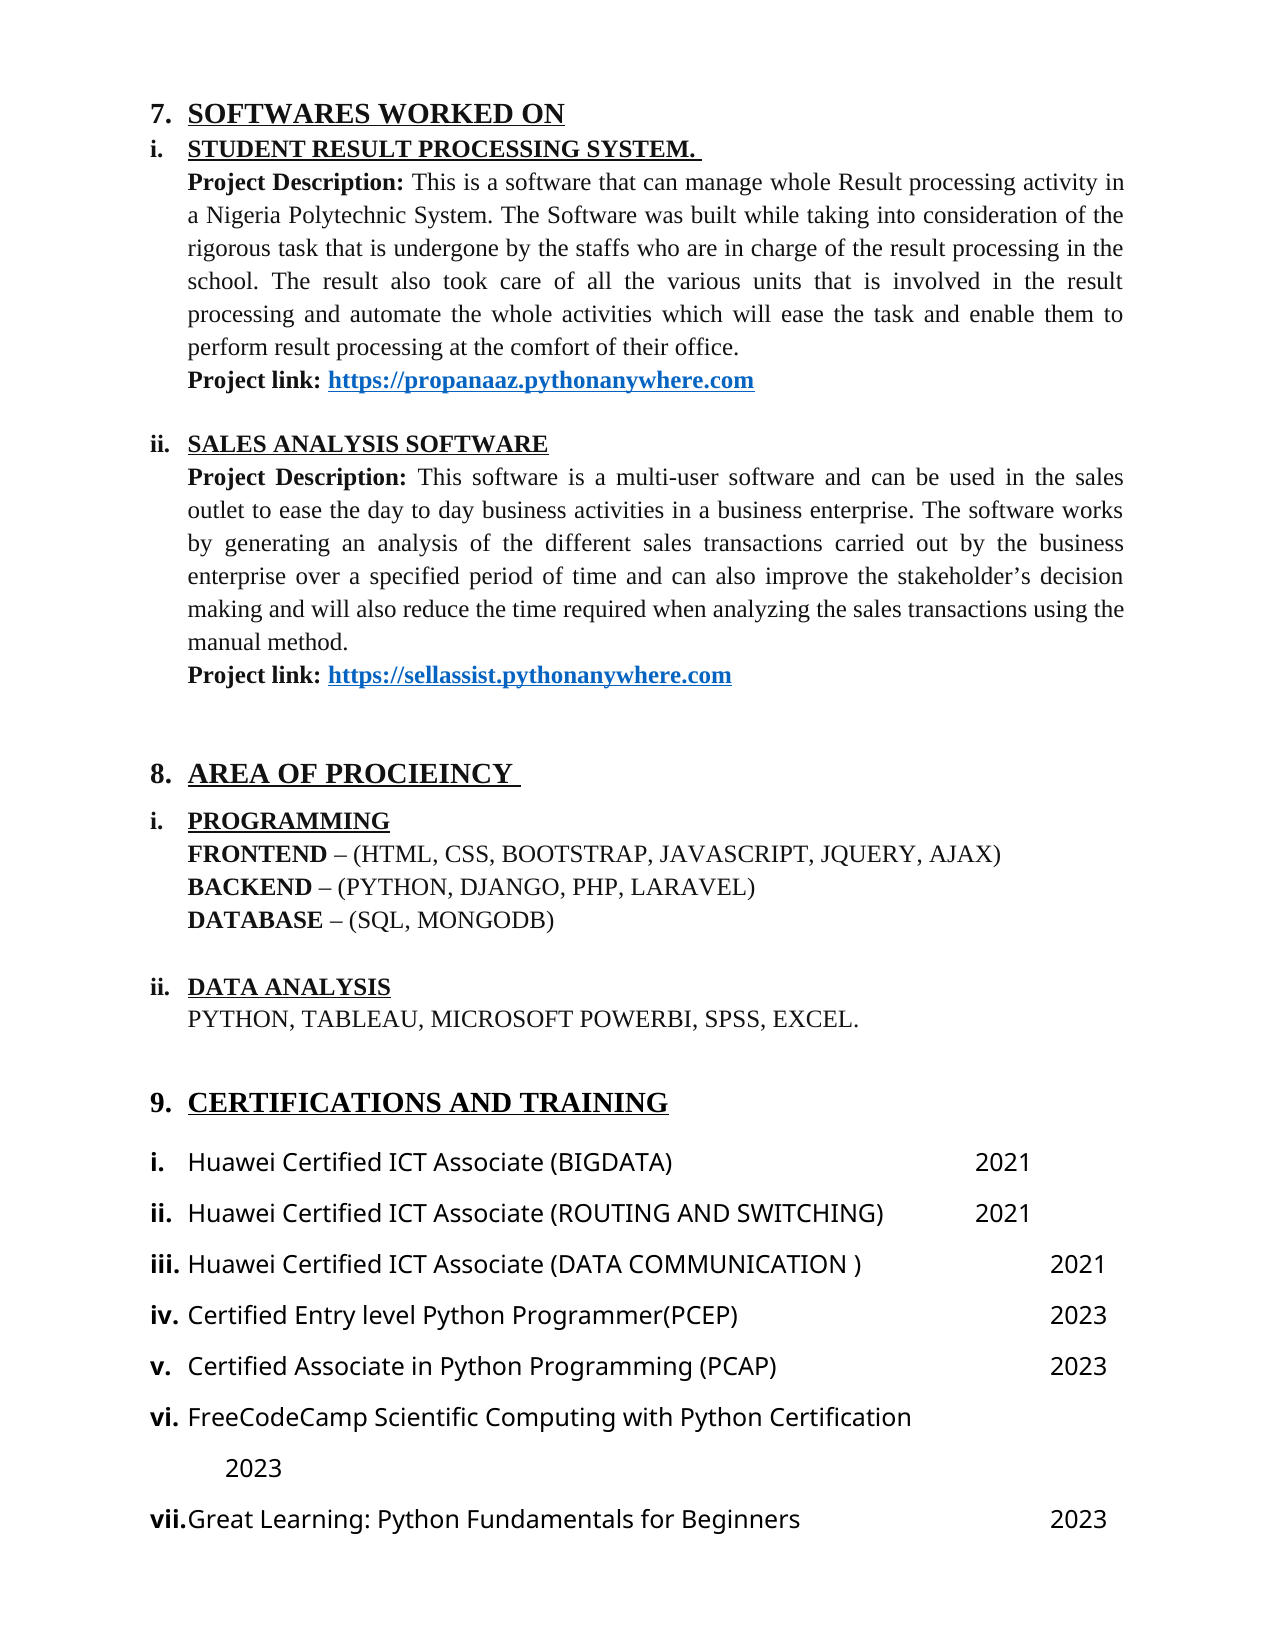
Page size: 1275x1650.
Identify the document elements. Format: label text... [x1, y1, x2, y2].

text Project link: https://sellassist.pythonanywhere.com [187, 660, 1125, 689]
list Huawei Certified ICT Associate (ROUTING AND SWITCHING) 2021 [150, 1196, 1125, 1230]
text Project link: https://propanaaz.pythonanywhere.com [150, 366, 1125, 394]
list CERTIFICATIONS AND TRAINING [150, 1085, 1125, 1118]
list SALES ANALYSIS SOFTWARE [150, 429, 1125, 457]
list STUDENT RESULT PROCESSING SYSTEM. [150, 134, 1125, 163]
list Certified Entry level Python Programmer(PCEP) 2023 [150, 1298, 1125, 1332]
text Project Description: This is a software that can manage whole Result processing activity in a Nigeria Polytechnic System. The Software was built while taking into consideration of the rigorous task that is undergone by the staffs who are in charge of the result processing in the school. The result also took care of all the various units that is involved in the result processing and automate the whole activities which will ease the task and enable them to perform result processing at the comfort of their office. [187, 167, 1125, 361]
text FRONTEND – (HTML, CSS, BOOTSTRAP, JAVASCRIPT, JQUERY, AJAX) [187, 839, 1125, 868]
list Huawei Certified ICT Associate (DATA COMMUNICATION ) 2021 [150, 1247, 1125, 1281]
list AREA OF PROCIEINCY [150, 756, 1125, 790]
list SOFTWARES WORKED ON [150, 96, 1125, 129]
list Great Learning: Python Fundamentals for Beginners 2023 [150, 1502, 1125, 1536]
text Project Description: This software is a multi-user software and can be used in the sales outlet to ease the day to day business activities in a business enterprise. The software works by generating an analysis of the different sales transactions carried out by the business enterprise over a specified period of time and can also improve the stakeholder’s decision making and will also reduce the time required when analyzing the sales transactions using the manual method. [187, 462, 1125, 656]
list FreeCodeCamp Scientific Computing with Python Certification 2023 [150, 1400, 1125, 1485]
text BACKEND – (PYTHON, DJANGO, PHP, LARAVEL) [187, 872, 1125, 901]
text PYTHON, TABLEAU, MICROSOFT POWERBI, SPSS, EXCEL. [150, 1004, 1125, 1033]
text DATABASE – (SQL, MONGODB) [187, 906, 1125, 934]
list PROGRAMMING [150, 806, 1125, 835]
list Huawei Certified ICT Associate (BIGDATA) 2021 [150, 1145, 1125, 1179]
list Certified Associate in Python Programming (PCAP) 2023 [150, 1349, 1125, 1383]
list DATA ANALYSIS [150, 972, 1125, 1000]
